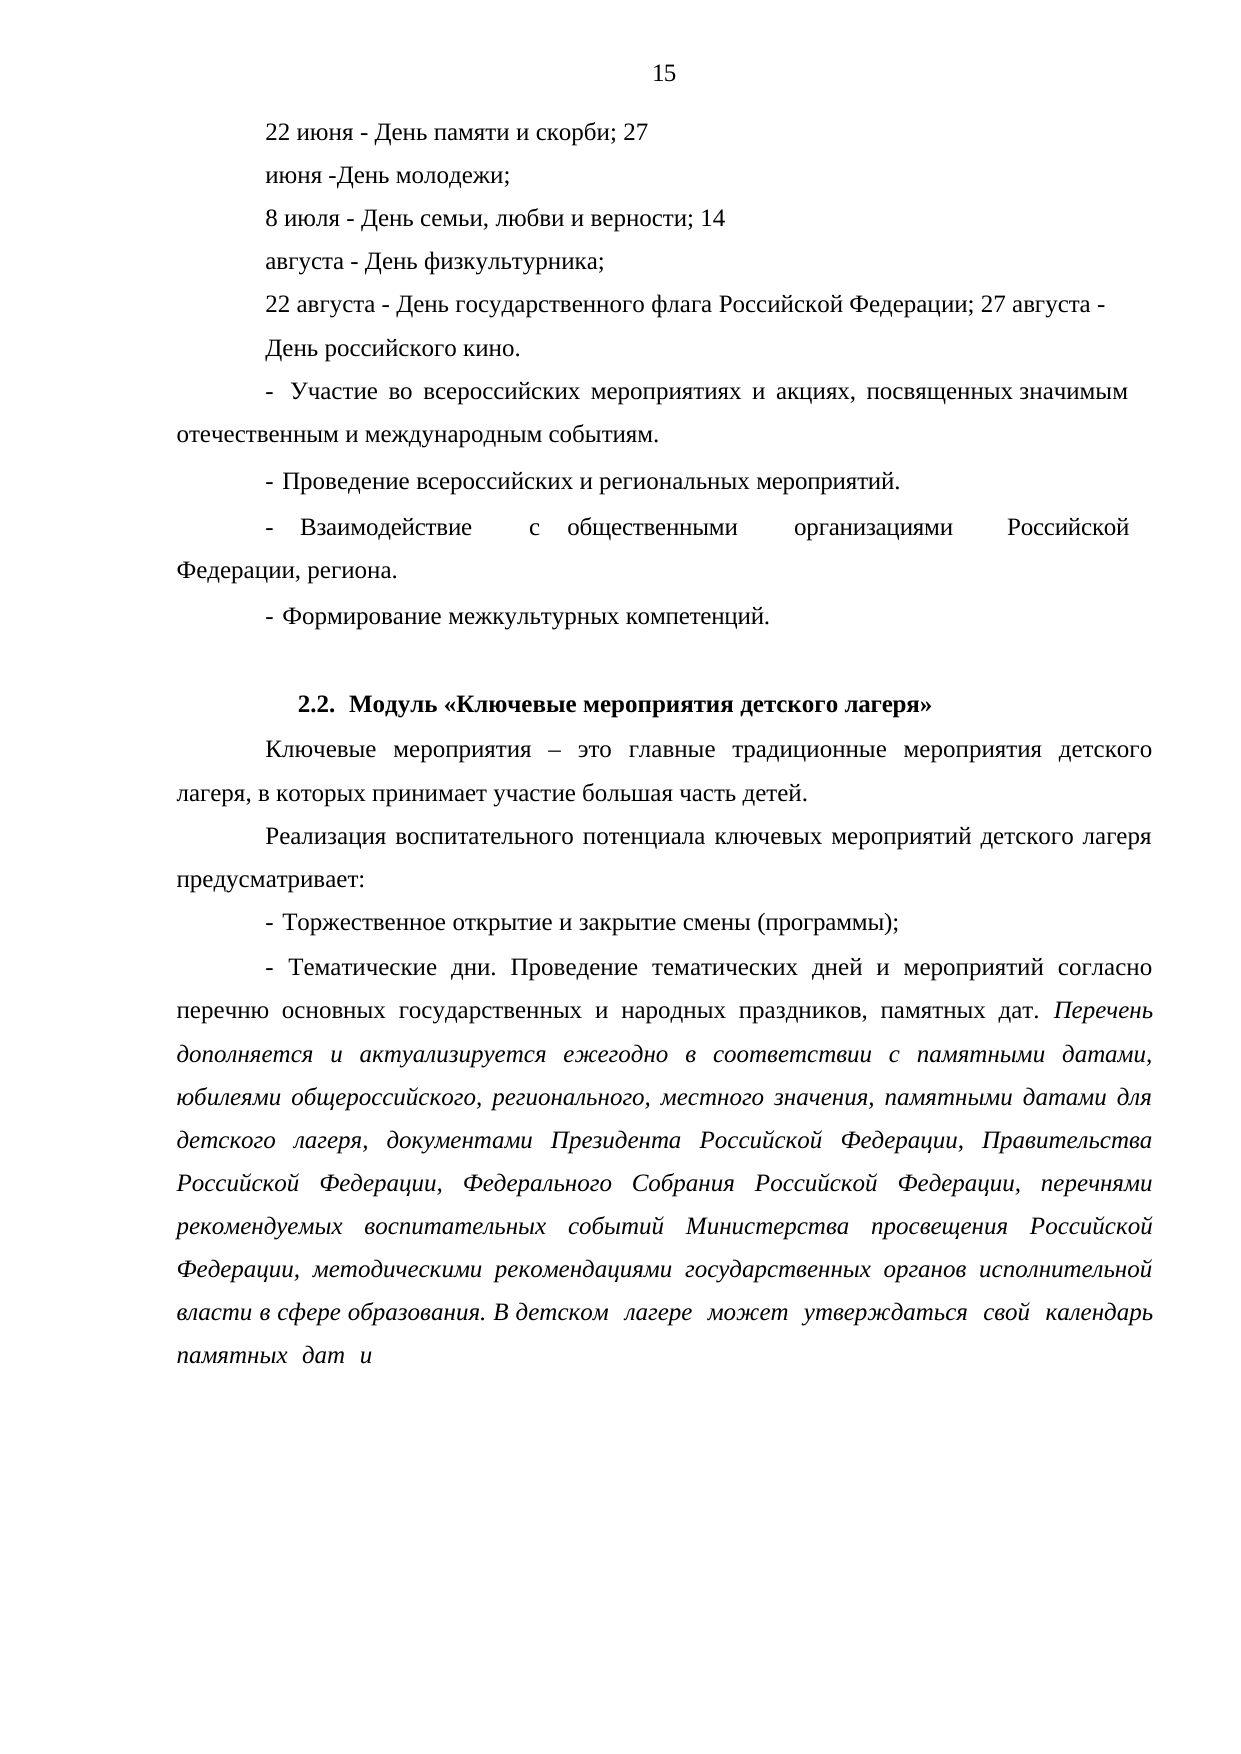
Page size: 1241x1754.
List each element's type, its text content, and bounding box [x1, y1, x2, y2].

text 22 июня - День памяти и скорби; 27 июня -День молодежи; [265, 117, 698, 189]
list Проведение всероссийских и региональных мероприятий. [265, 462, 1196, 496]
list Тематические дни. Проведение тематических дней и мероприятий согласно перечню основных государственных и народных праздников, памятных дат. Перечень дополняется и актуализируется ежегодно в соответствии с памятными датами, юбилеями общероссийского, регионального, местного значения, памятными датами для детского лагеря, документами Президента Российской Федерации, Правительства Российской Федерации, Федерального Собрания Российской Федерации, перечнями рекомендуемых воспитательных событий Министерства просвещения Российской Федерации, методическими рекомендациями государственных органов исполнительной власти в сфере образования. В детском лагере может утверждаться свой календарь памятных дат и [176, 952, 1153, 1369]
list Участие во всероссийских мероприятиях и акциях, посвященных значимым отечественным и международным событиям. [176, 376, 1152, 448]
text 22 августа - День государственного флага Российской Федерации; 27 августа - День российского кино. [265, 289, 1116, 362]
list Взаимодействие с общественными организациями Российской Федерации, региона. [176, 512, 1152, 583]
list Модуль «Ключевые мероприятия детского лагеря» [298, 689, 1196, 718]
list Торжественное открытие и закрытие смены (программы); [265, 907, 1196, 936]
text 8 июля - День семьи, любви и верности; 14 августа - День физкультурника; [265, 203, 788, 275]
list Формирование межкультурных компетенций. [265, 598, 1196, 631]
text Реализация воспитательного потенциала ключевых мероприятий детского лагеря предусматривает: [176, 821, 1152, 893]
text Ключевые мероприятия – это главные традиционные мероприятия детского лагеря, в которых принимает участие большая часть детей. [176, 734, 1153, 806]
